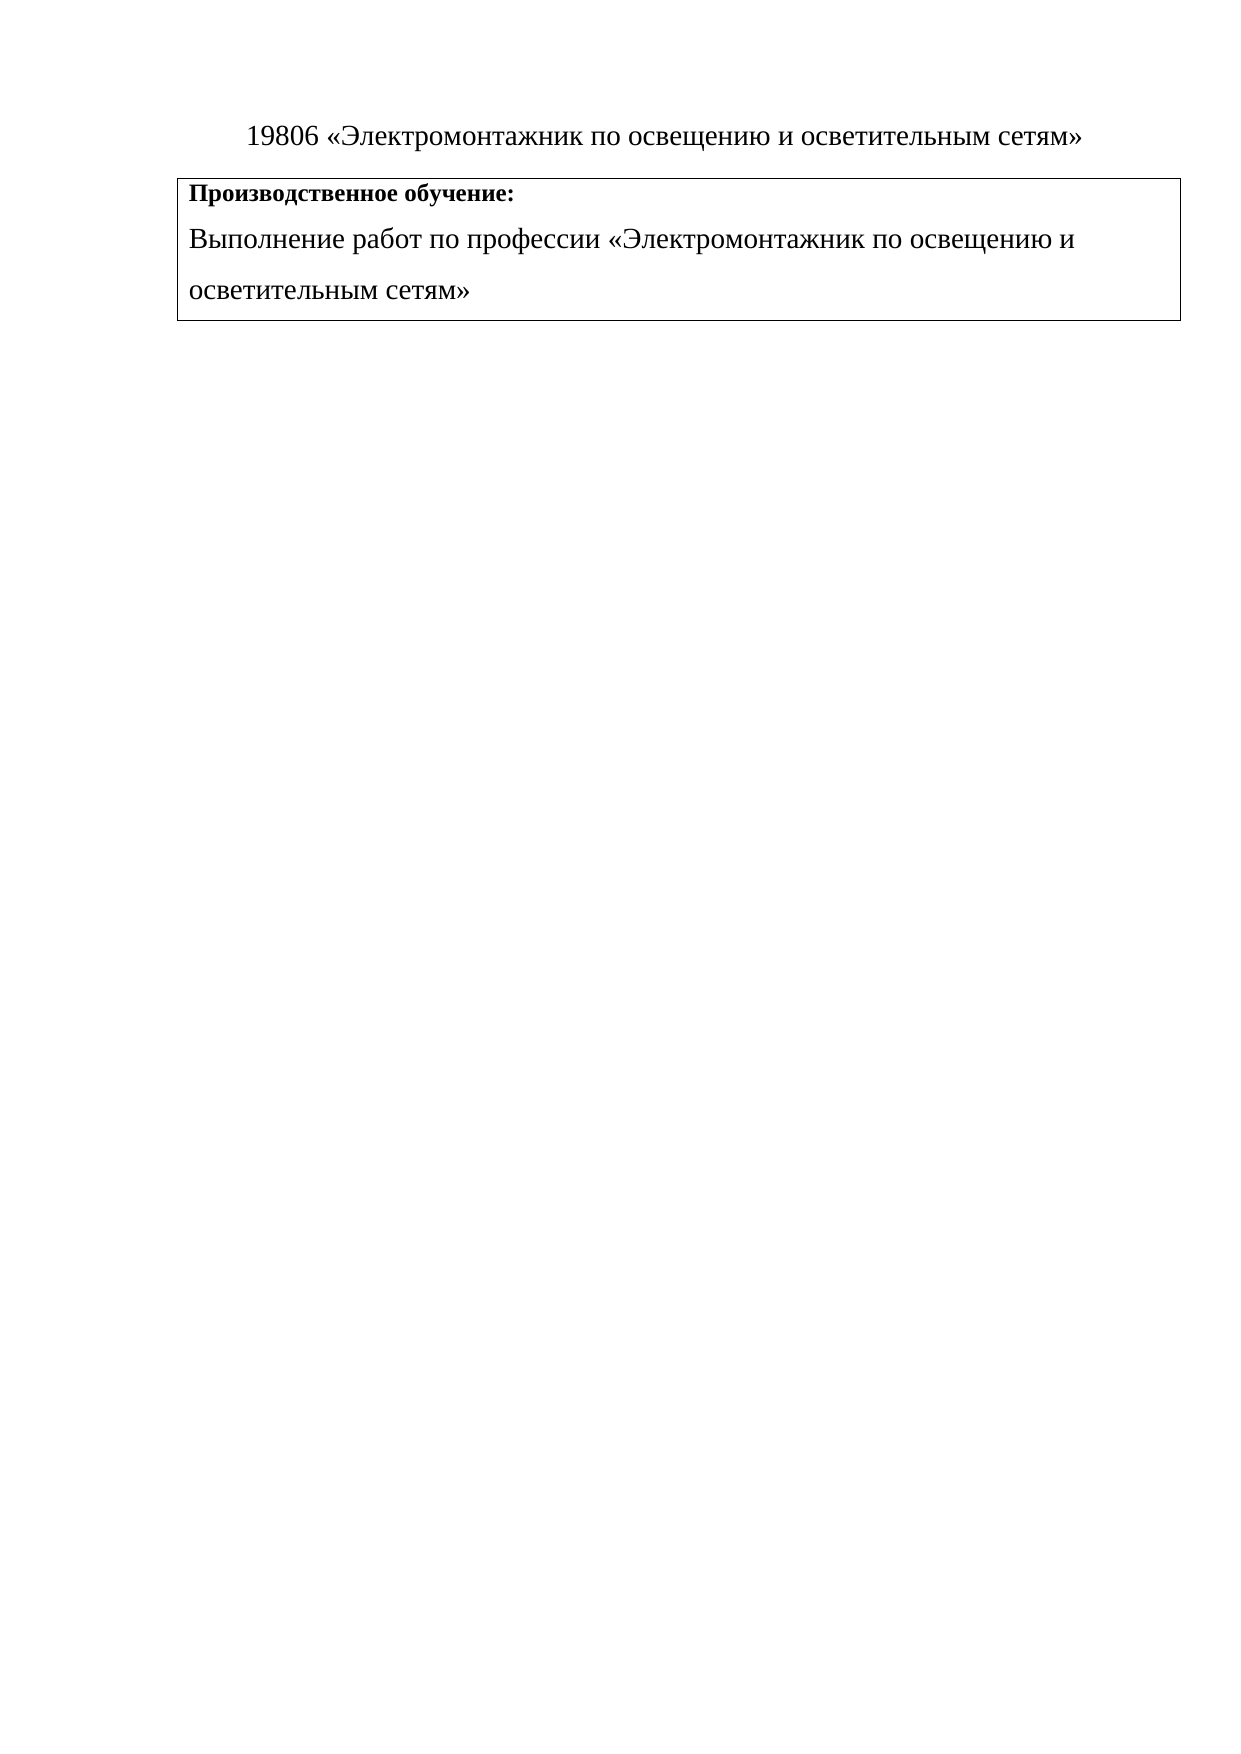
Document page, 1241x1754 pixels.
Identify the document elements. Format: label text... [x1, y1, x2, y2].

table_header Производственное обучение: Выполнение работ по профессии «Электромонтажник по освещению и осветительным сетям» [178, 179, 1180, 320]
text 19806 «Электромонтажник по освещению и осветительным сетям» [177, 118, 1152, 152]
